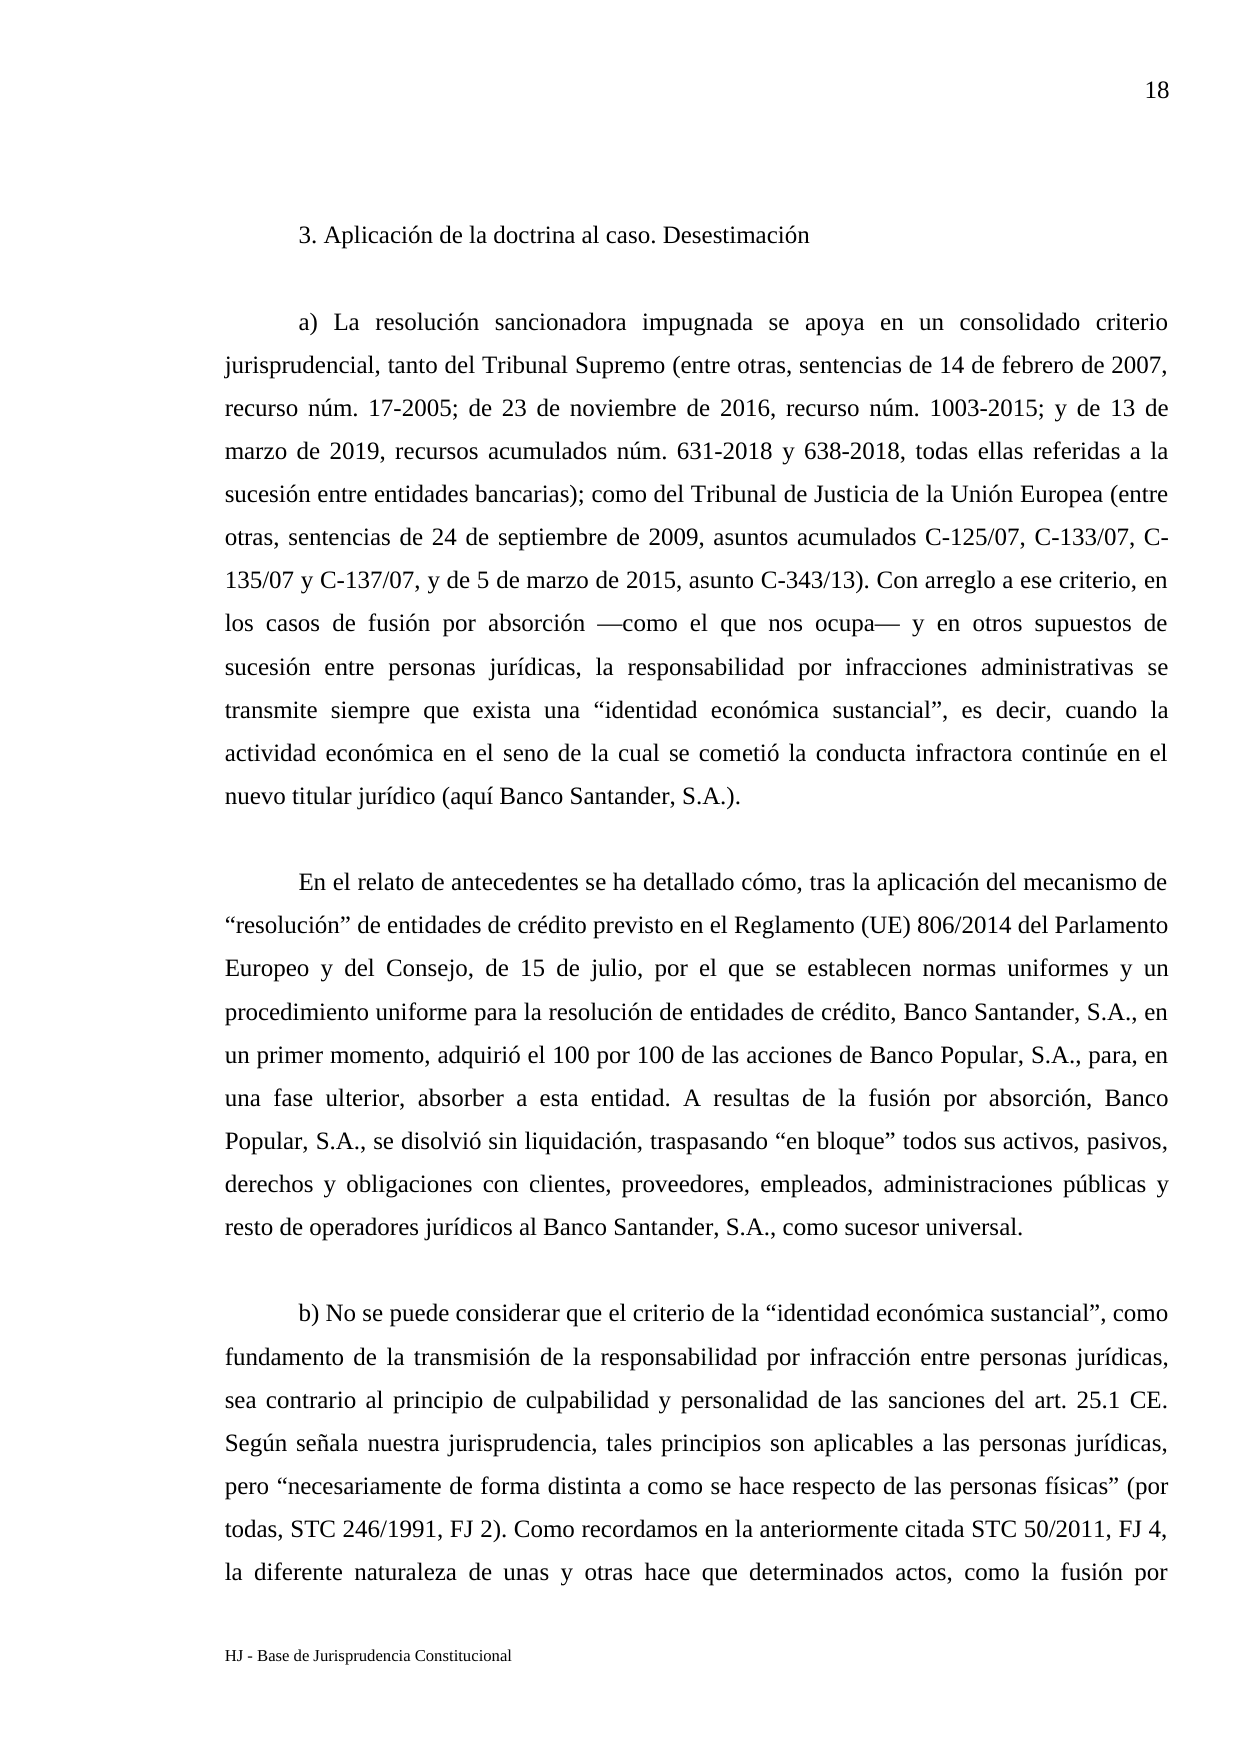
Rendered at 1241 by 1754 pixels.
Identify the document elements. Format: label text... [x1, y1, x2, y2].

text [224, 1298, 1169, 1586]
text En el relato de antecedentes se ha detallado cómo, tras la aplicación del mecanismo de “resolución” de entidades de crédito previsto en el Reglamento (UE) 806/2014 del Parlamento Europeo y del Consejo, de 15 de julio, por el que se establecen normas uniformes y un procedimiento uniforme para la resolución de entidades de crédito, Banco Santander, S.A., en un primer momento, adquirió el 100 por 100 de las acciones de Banco Popular, S.A., para, en una fase ulterior, absorber a esta entidad. A resultas de la fusión por absorción, Banco Popular, S.A., se disolvió sin liquidación, traspasando “en bloque” todos sus activos, pasivos, derechos y obligaciones con clientes, proveedores, empleados, administraciones públicas y resto de operadores jurídicos al Banco Santander, S.A., como sucesor universal. [224, 867, 1169, 1241]
text 3. Aplicación de la doctrina al caso. Desestimación [224, 220, 1169, 249]
text a) La resolución sancionadora impugnada se apoya en un consolidado criterio jurisprudencial, tanto del Tribunal Supremo (entre otras, sentencias de 14 de febrero de 2007, recurso núm. 17-2005; de 23 de noviembre de 2016, recurso núm. 1003-2015; y de 13 de marzo de 2019, recursos acumulados núm. 631-2018 y 638-2018, todas ellas referidas a la sucesión entre entidades bancarias); como del Tribunal de Justicia de la Unión Europea (entre otras, sentencias de 24 de septiembre de 2009, asuntos acumulados C-125/07, C-133/07, C-135/07 y C-137/07, y de 5 de marzo de 2015, asunto C-343/13). Con arreglo a ese criterio, en los casos de fusión por absorción —como el que nos ocupa— y en otros supuestos de sucesión entre personas jurídicas, la responsabilidad por infracciones administrativas se transmite siempre que exista una “identidad económica sustancial”, es decir, cuando la actividad económica en el seno de la cual se cometió la conducta infractora continúe en el nuevo titular jurídico (aquí Banco Santander, S.A.). [224, 307, 1169, 810]
